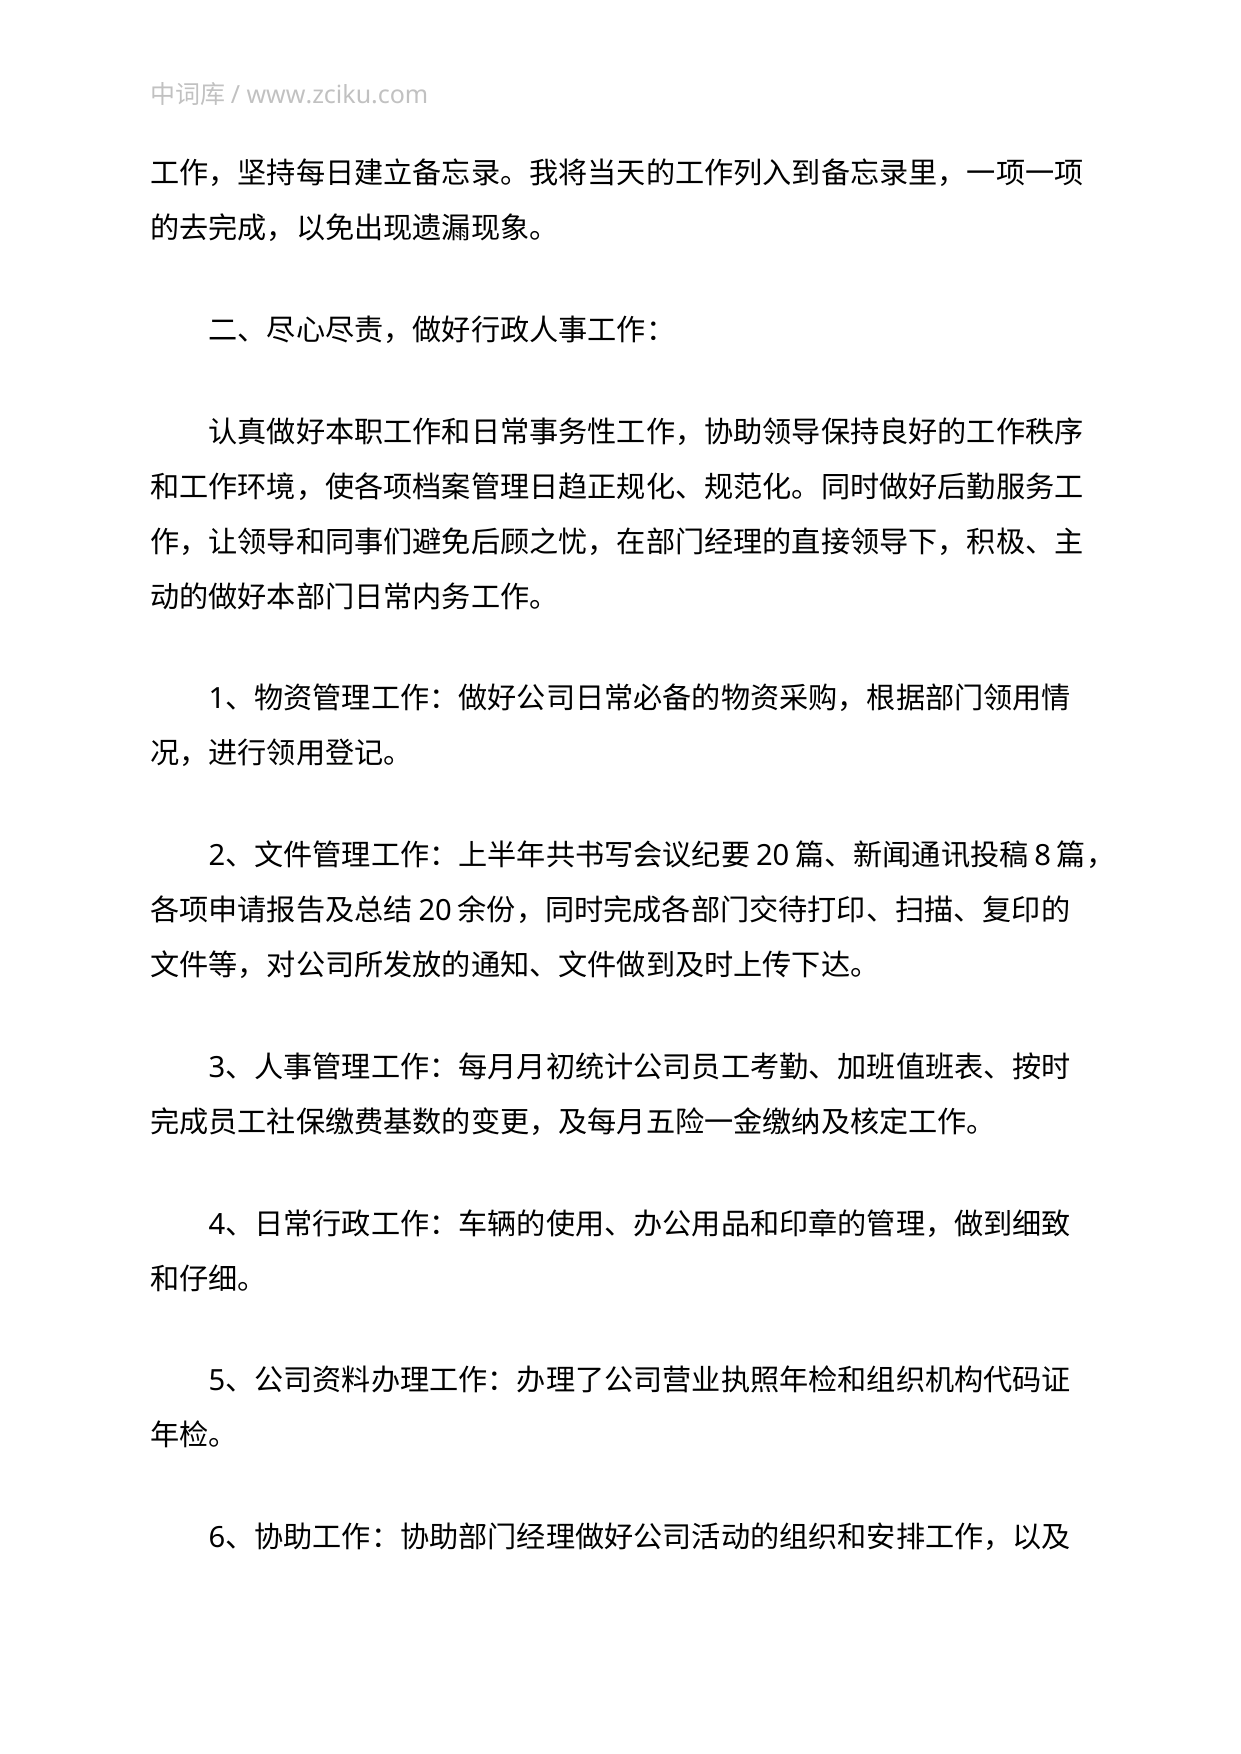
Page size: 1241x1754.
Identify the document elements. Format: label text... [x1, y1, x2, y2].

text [150, 1514, 1090, 1556]
text 二、尽心尽责，做好行政人事工作： [150, 307, 1090, 349]
text 3、人事管理工作：每月月初统计公司员工考勤、加班值班表、按时完成员工社保缴费基数的变更，及每月五险一金缴纳及核定工作。 [150, 1043, 1090, 1141]
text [150, 150, 1090, 247]
text 2、文件管理工作：上半年共书写会议纪要20篇、新闻通讯投稿8篇，各项申请报告及总结20余份，同时完成各部门交待打印、扫描、复印的文件等，对公司所发放的通知、文件做到及时上传下达。 [150, 832, 1090, 984]
text 认真做好本职工作和日常事务性工作，协助领导保持良好的工作秩序和工作环境，使各项档案管理日趋正规化、规范化。同时做好后勤服务工作，让领导和同事们避免后顾之忧，在部门经理的直接领导下，积极、主动的做好本部门日常内务工作。 [150, 408, 1090, 615]
text 1、物资管理工作：做好公司日常必备的物资采购，根据部门领用情况，进行领用登记。 [150, 675, 1090, 772]
text 5、公司资料办理工作：办理了公司营业执照年检和组织机构代码证年检。 [150, 1357, 1090, 1454]
text 4、日常行政工作：车辆的使用、办公用品和印章的管理，做到细致和仔细。 [150, 1200, 1090, 1297]
